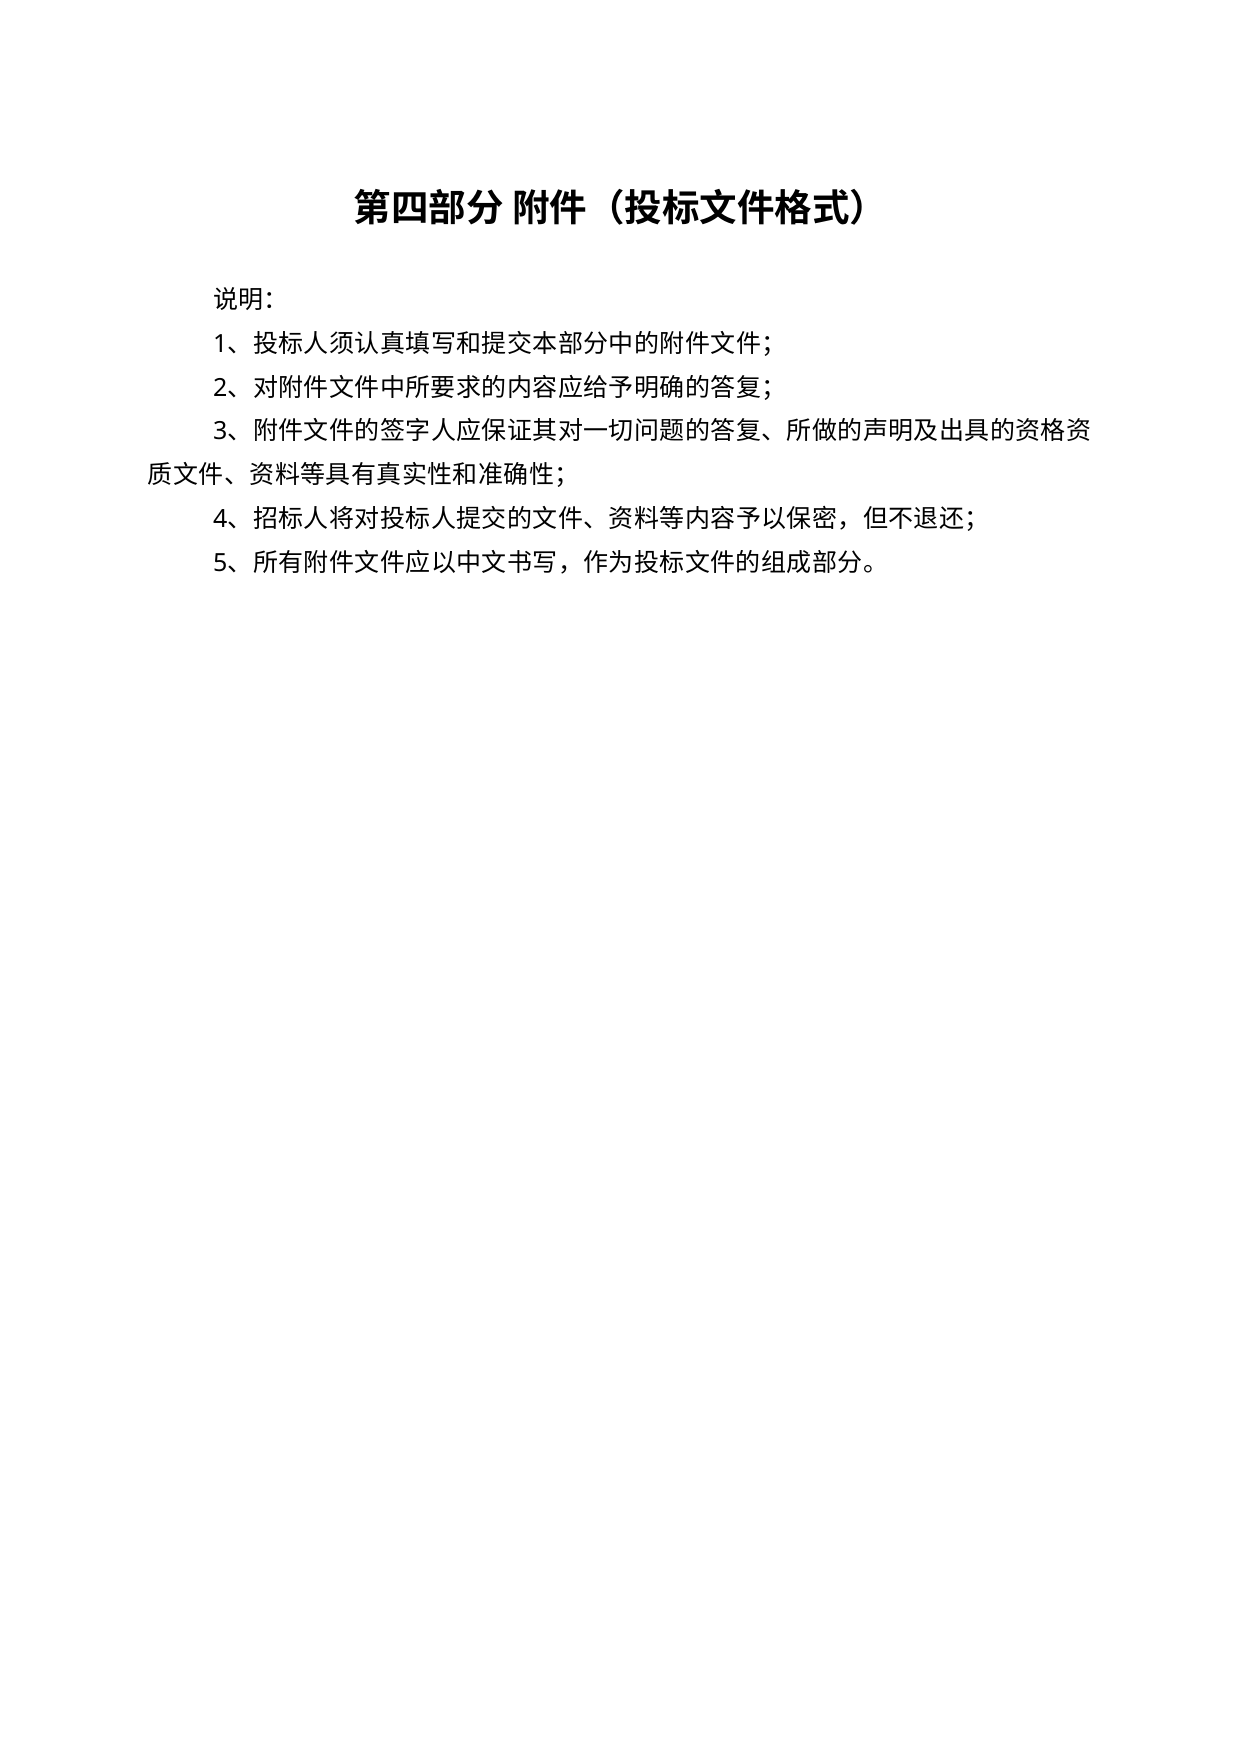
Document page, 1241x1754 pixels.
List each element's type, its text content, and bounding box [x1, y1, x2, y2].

text 2、对附件文件中所要求的内容应给予明确的答复； [148, 361, 1092, 405]
text 5、所有附件文件应以中文书写，作为投标文件的组成部分。 [148, 536, 1092, 580]
text 第四部分 附件（投标文件格式） [148, 186, 1092, 230]
text 1、投标人须认真填写和提交本部分中的附件文件； [148, 317, 1092, 361]
text 说明： [148, 273, 1092, 317]
text 4、招标人将对投标人提交的文件、资料等内容予以保密，但不退还； [148, 492, 1092, 536]
text 3、附件文件的签字人应保证其对一切问题的答复、所做的声明及出具的资格资质文件、资料等具有真实性和准确性； [148, 405, 1092, 492]
